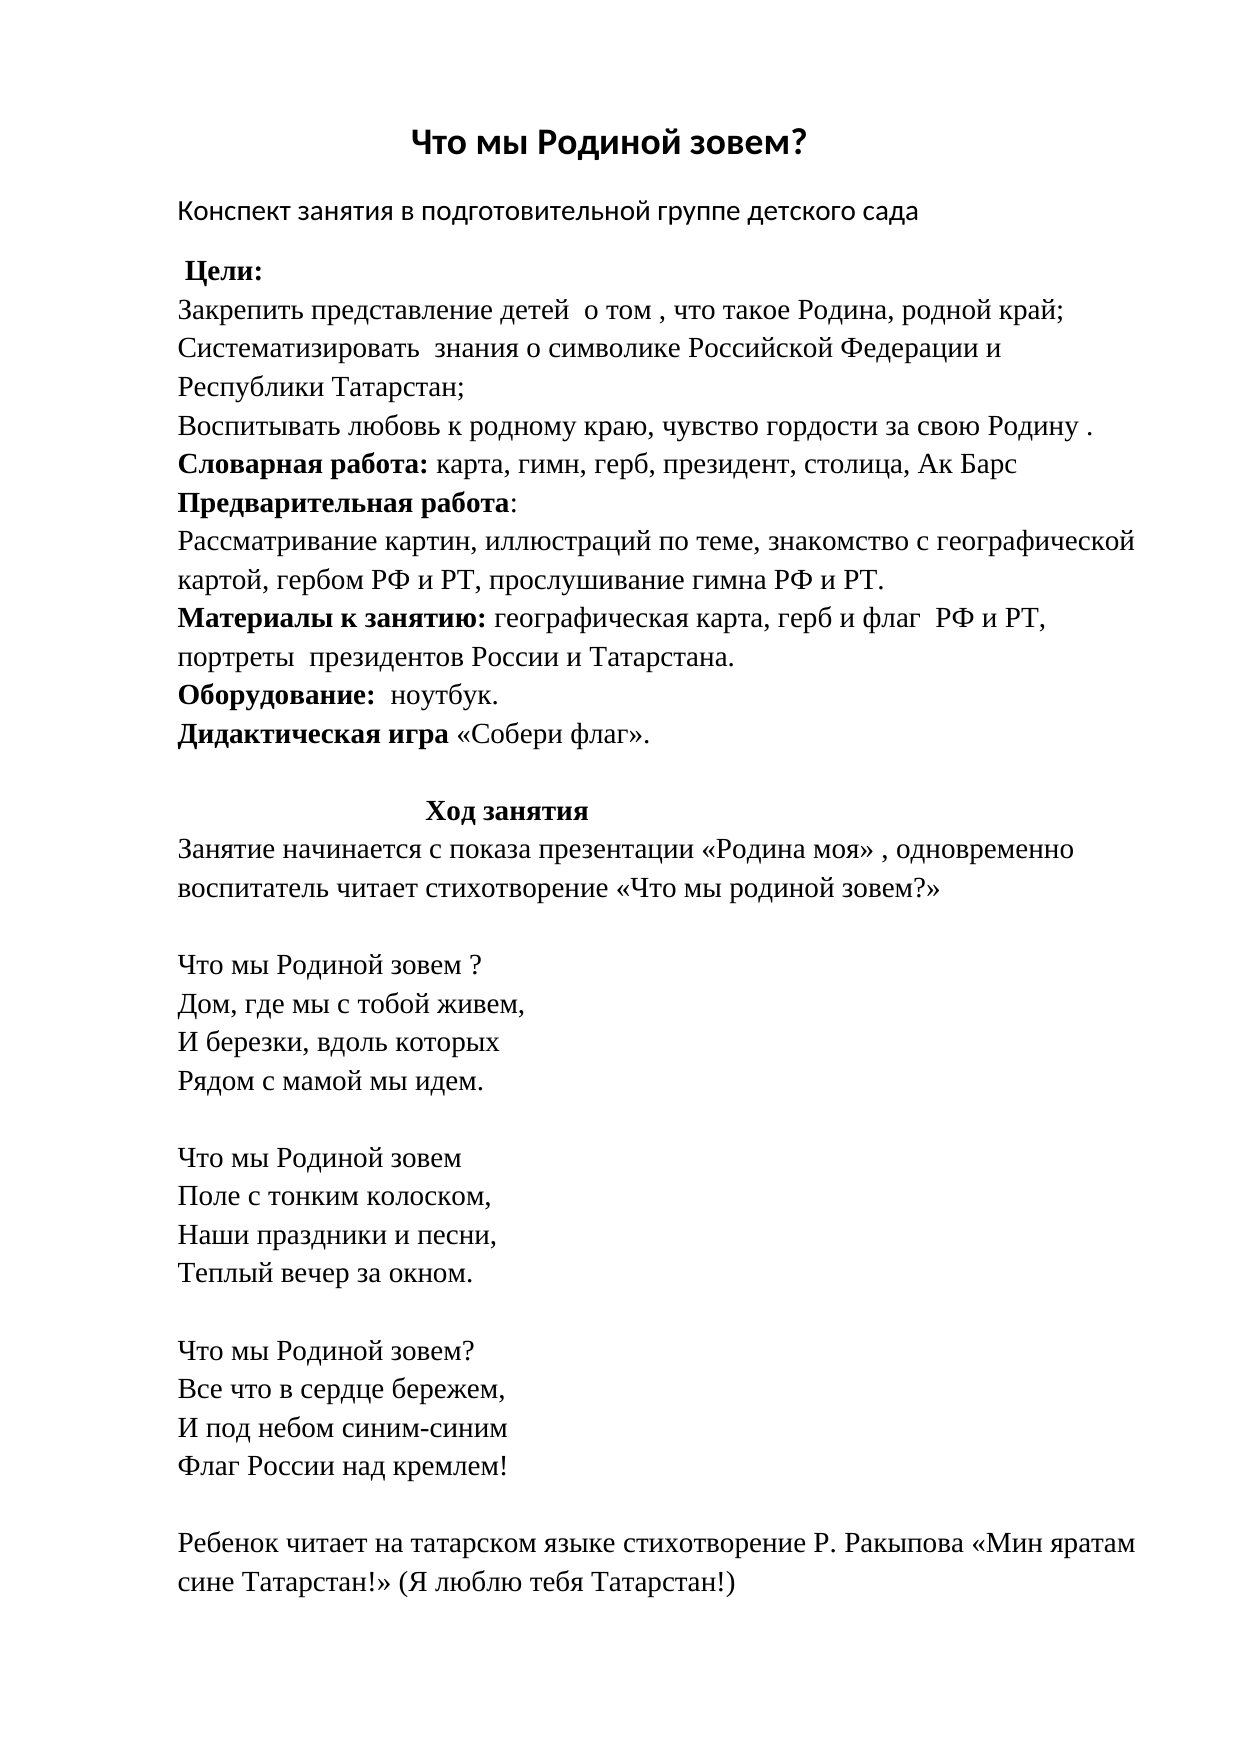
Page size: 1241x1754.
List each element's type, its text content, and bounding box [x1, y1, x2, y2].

text И березки, вдоль которых [177, 1024, 1152, 1058]
text Рядом с мамой мы идем. [177, 1063, 1152, 1096]
text И под небом синим-синим [177, 1410, 1152, 1443]
text Что мы Родиной зовем ? [177, 947, 1152, 981]
text Материалы к занятию: географическая карта, герб и флаг РФ и РТ, портреты президентов России и Татарстана. [177, 600, 1152, 672]
text Словарная работа: карта, гимн, герб, президент, столица, Ак Барс [177, 446, 1152, 480]
text Флаг России над кремлем! [177, 1448, 1152, 1482]
text Дидактическая игра «Собери флаг». [177, 716, 1152, 749]
text Занятие начинается с показа презентации «Родина моя» , одновременно воспитатель читает стихотворение «Что мы родиной зовем?» [177, 832, 1152, 904]
text Рассматривание картин, иллюстраций по теме, знакомство с географической картой, гербом РФ и РТ, прослушивание гимна РФ и РТ. [177, 523, 1152, 595]
text Что мы Родиной зовем? [177, 118, 1152, 164]
text Ребенок читает на татарском языке стихотворение Р. Ракыпова «Мин яратам сине Татарстан!» (Я люблю тебя Татарстан!) [177, 1525, 1152, 1597]
text Воспитывать любовь к родному краю, чувство гордости за свою Родину . [177, 408, 1152, 441]
text Что мы Родиной зовем? [177, 1333, 1152, 1366]
text Систематизировать знания о символике Российской Федерации и Республики Татарстан; [177, 331, 1152, 403]
text Предварительная работа: [177, 485, 1152, 518]
text Ход занятия [177, 793, 1152, 827]
text Все что в сердце бережем, [177, 1371, 1152, 1405]
text Поле с тонким колоском, [177, 1178, 1152, 1212]
text Оборудование: ноутбук. [177, 677, 1152, 711]
text Дом, где мы с тобой живем, [177, 986, 1152, 1019]
text Конспект занятия в подготовительной группе детского сада [177, 192, 1152, 227]
text Наши праздники и песни, [177, 1217, 1152, 1251]
text Цели: [177, 253, 1152, 287]
text Теплый вечер за окном. [177, 1256, 1152, 1289]
text Что мы Родиной зовем [177, 1140, 1152, 1173]
text Закрепить представление детей о том , что такое Родина, родной край; [177, 292, 1152, 326]
